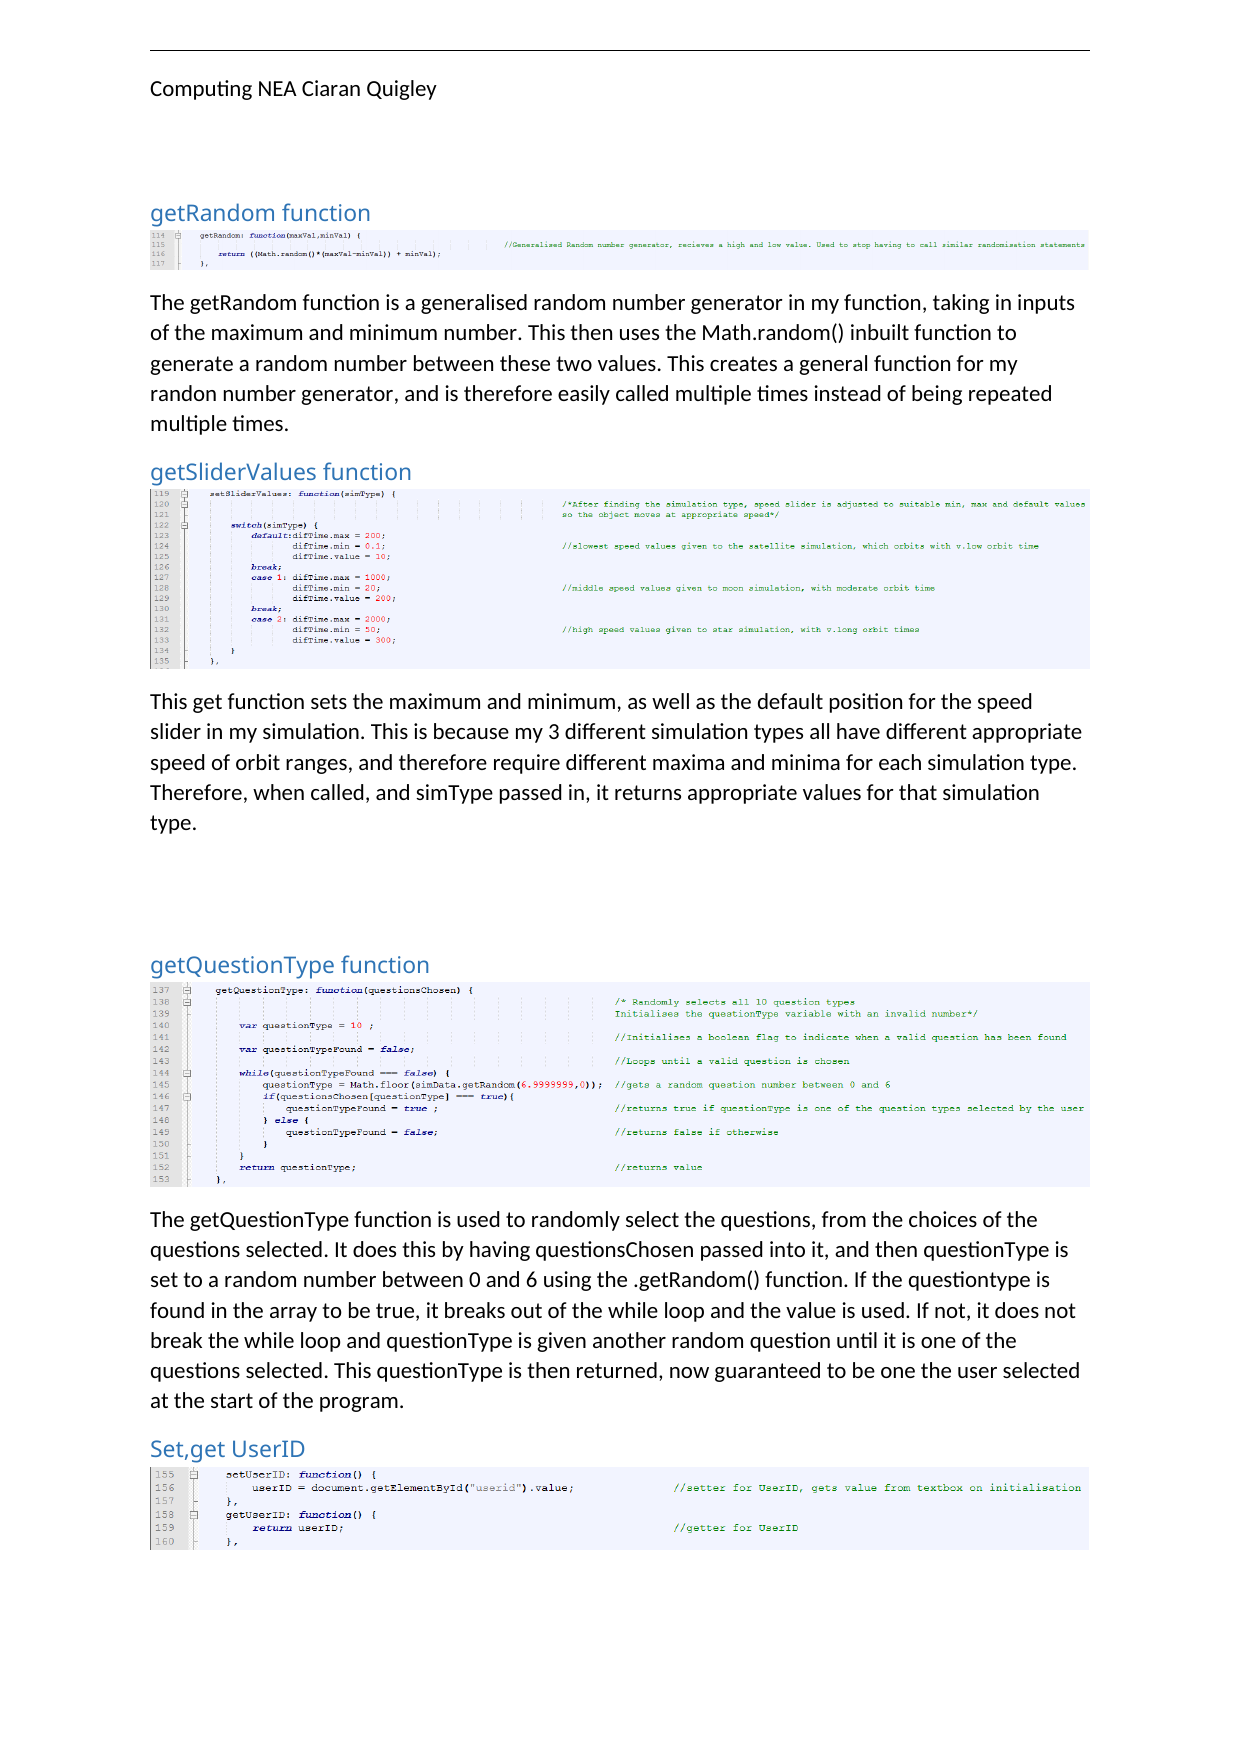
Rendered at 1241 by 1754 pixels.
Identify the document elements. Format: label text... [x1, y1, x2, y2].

picture [150, 230, 1089, 270]
text The getQuestionType function is used to randomly select the questions, from the choices of the questions selected. It does this by having questionsChosen passed into it, and then questionType is set to a random number between 0 and 6 using the .getRandom() function. If the questiontype is found in the array to be true, it breaks out of the while loop and the value is used. If not, it does not break the while loop and questionType is given another random question until it is one of the questions selected. This questionType is then returned, now guaranteed to be one the user selected at the start of the program. [150, 1205, 1090, 1414]
subtitle getQuestionType function [150, 949, 1090, 980]
picture [150, 982, 1090, 1187]
picture [150, 489, 1090, 669]
picture [150, 1467, 1089, 1550]
text The getRandom function is a generalised random number generator in my function, taking in inputs of the maximum and minimum number. This then uses the Math.random() inbuilt function to generate a random number between these two values. This creates a general function for my randon number generator, and is therefore easily called multiple times instead of being repeated multiple times. [150, 288, 1090, 437]
subtitle getRandom function [150, 197, 1090, 228]
subtitle getSliderValues function [150, 456, 1090, 487]
text This get function sets the maximum and minimum, as well as the default position for the speed slider in my simulation. This is because my 3 different simulation types all have different appropriate speed of orbit ranges, and therefore require different maxima and minima for each simulation type. Therefore, when called, and simType passed in, it returns appropriate values for that simulation type. [150, 687, 1090, 836]
subtitle Set,get UserID [150, 1433, 1090, 1464]
